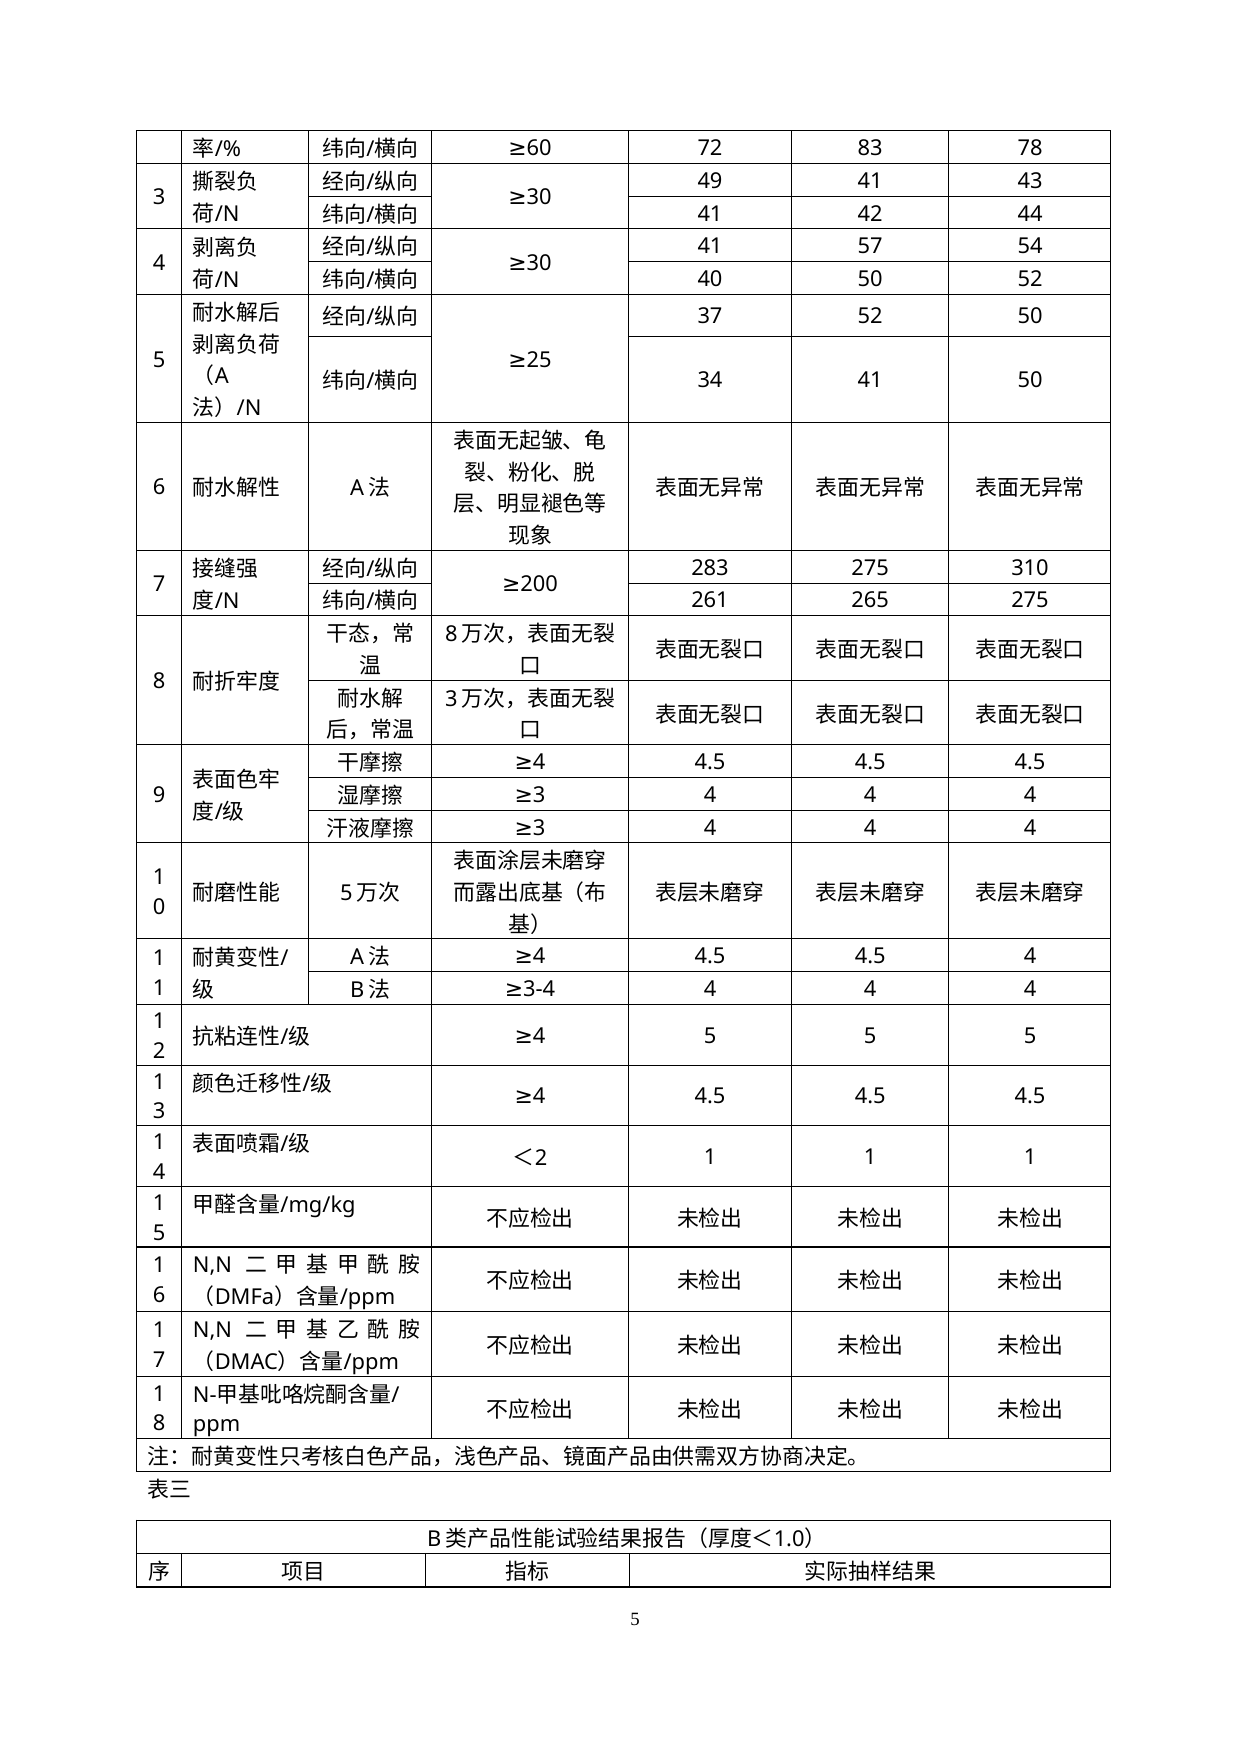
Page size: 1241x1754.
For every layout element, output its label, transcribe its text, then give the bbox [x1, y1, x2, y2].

table_cell 261 [629, 584, 791, 615]
table_cell ≥200 [432, 551, 628, 615]
table_cell N,N二甲基甲酰胺（DMFa）含量/ppm [182, 1248, 431, 1311]
table_cell 10 [137, 843, 181, 938]
table_cell 78 [949, 131, 1110, 163]
table_cell 耐磨性能 [182, 843, 308, 938]
table_cell 72 [629, 131, 791, 163]
table_cell ≥4 [432, 1066, 628, 1125]
table_cell 未检出 [629, 1187, 791, 1246]
table_cell 18 [137, 1377, 181, 1438]
table_cell 83 [792, 131, 948, 163]
table_cell 未检出 [792, 1248, 948, 1311]
table_cell 275 [949, 584, 1110, 615]
table_cell 表面无异常 [629, 423, 791, 549]
table_cell 34 [629, 337, 791, 422]
table_cell 50 [949, 337, 1110, 422]
table_cell ≥4 [432, 745, 628, 777]
table_cell 50 [949, 295, 1110, 336]
table_cell 40 [629, 262, 791, 294]
table_cell 4 [792, 778, 948, 809]
table_cell 纬向/横向 [309, 337, 431, 422]
table_cell 265 [792, 584, 948, 615]
table_cell 纬向/横向 [309, 262, 431, 294]
table_cell 抗粘连性/级 [182, 1005, 431, 1064]
table_cell 4 [629, 778, 791, 809]
table_cell 断裂伸长率/% [182, 131, 308, 163]
table_cell 表面无裂口 [629, 616, 791, 680]
table_cell 41 [629, 197, 791, 228]
table_cell 41 [629, 229, 791, 261]
table_cell 表面喷霜/级 [182, 1126, 431, 1186]
table_cell 3万次，表面无裂口 [432, 681, 628, 744]
table_cell 43 [949, 164, 1110, 196]
table_cell 耐折牢度 [182, 616, 308, 744]
table_cell 表面无异常 [792, 423, 948, 549]
table_cell 未检出 [629, 1248, 791, 1311]
table_cell 纬向/横向 [309, 131, 431, 163]
table_cell 5 [629, 1005, 791, 1064]
table_cell 310 [949, 551, 1110, 582]
table_cell 撕裂负荷/N [182, 164, 308, 228]
text 表三 [148, 1472, 1122, 1504]
table_cell ≥25 [432, 295, 628, 422]
table_cell 1 [949, 1126, 1110, 1186]
table_cell 未检出 [792, 1377, 948, 1438]
table_cell 44 [949, 197, 1110, 228]
table_cell 未检出 [949, 1312, 1110, 1376]
table_cell 甲醛含量/mg/kg [182, 1187, 431, 1246]
table_cell ＜2 [432, 1126, 628, 1186]
table_cell 4.5 [792, 1066, 948, 1125]
table_cell N,N二甲基乙酰胺（DMAC）含量/ppm [182, 1312, 431, 1376]
table_cell 颜色迁移性/级 [182, 1066, 431, 1125]
table_cell 未检出 [792, 1312, 948, 1376]
table_cell 耐水解后，常温 [309, 681, 431, 744]
table_cell 表层未磨穿 [792, 843, 948, 938]
table_cell 经向/纵向 [309, 551, 431, 582]
table_cell 11 [137, 939, 181, 1004]
table_cell 54 [949, 229, 1110, 261]
table_cell A法 [309, 423, 431, 549]
table_cell 8万次，表面无裂口 [432, 616, 628, 680]
table_cell 4 [629, 811, 791, 842]
table_cell 7 [137, 551, 181, 615]
table_cell 5万次 [309, 843, 431, 938]
table_cell 4 [137, 229, 181, 294]
table_cell 4.5 [949, 745, 1110, 777]
table_cell 未检出 [949, 1377, 1110, 1438]
table_cell 表面涂层未磨穿而露出底基（布基） [432, 843, 628, 938]
table_cell 未检出 [629, 1377, 791, 1438]
table_cell 4 [792, 811, 948, 842]
table_cell 12 [137, 1005, 181, 1064]
table_cell ≥3-4 [432, 972, 628, 1004]
table_cell 未检出 [949, 1187, 1110, 1246]
table_cell 42 [792, 197, 948, 228]
table_cell 5 [792, 1005, 948, 1064]
table_cell 表面无异常 [949, 423, 1110, 549]
table_cell 37 [629, 295, 791, 336]
table_cell 9 [137, 745, 181, 842]
table_cell 耐水解性 [182, 423, 308, 549]
table_cell 5 [949, 1005, 1110, 1064]
table_cell 不应检出 [432, 1187, 628, 1246]
table_cell ≥30 [432, 164, 628, 228]
table_cell 3 [137, 164, 181, 228]
table_cell 49 [629, 164, 791, 196]
table_cell 表面色牢度/级 [182, 745, 308, 842]
table_cell 接缝强度/N [182, 551, 308, 615]
table_cell 16 [137, 1248, 181, 1311]
table_cell 4.5 [792, 939, 948, 971]
table_cell 未检出 [629, 1312, 791, 1376]
table_cell 剥离负荷/N [182, 229, 308, 294]
table_cell 干摩擦 [309, 745, 431, 777]
table_cell 耐水解后 剥离负荷（A法）/N [182, 295, 308, 422]
table_cell 41 [792, 164, 948, 196]
table_cell 41 [792, 337, 948, 422]
table_cell 57 [792, 229, 948, 261]
table_header B类产品性能试验结果报告（厚度＜1.0） [137, 1521, 1110, 1553]
table_cell 4 [949, 972, 1110, 1004]
table_cell 4 [792, 972, 948, 1004]
table_cell 表面无裂口 [949, 681, 1110, 744]
table_cell 湿摩擦 [309, 778, 431, 809]
table_cell 4.5 [949, 1066, 1110, 1125]
table_cell 纬向/横向 [309, 197, 431, 228]
table_cell 50 [792, 262, 948, 294]
table_cell 4.5 [629, 745, 791, 777]
table_cell 序号 [137, 1554, 181, 1586]
table_cell 表面无裂口 [629, 681, 791, 744]
table_cell 汗液摩擦 [309, 811, 431, 842]
table_cell 5 [137, 295, 181, 422]
table_cell 表层未磨穿 [629, 843, 791, 938]
table_cell 干态，常温 [309, 616, 431, 680]
table_cell 283 [629, 551, 791, 582]
table_cell 不应检出 [432, 1248, 628, 1311]
table_cell 经向/纵向 [309, 295, 431, 336]
table_cell 项目 [182, 1554, 425, 1586]
table_cell 14 [137, 1126, 181, 1186]
table_cell 4 [629, 972, 791, 1004]
table_cell A法 [309, 939, 431, 971]
table_cell 实际抽样结果 [630, 1554, 1110, 1586]
table_cell 耐黄变性/级 [182, 939, 308, 1004]
table_cell 表面无起皱、龟裂、粉化、脱层、明显褪色等现象 [432, 423, 628, 549]
table_cell 未检出 [792, 1187, 948, 1246]
table_cell ≥4 [432, 1005, 628, 1064]
table_cell 4 [949, 811, 1110, 842]
table_cell 表面无裂口 [792, 681, 948, 744]
table_cell 4 [949, 939, 1110, 971]
table_cell 13 [137, 1066, 181, 1125]
table_cell 表面无裂口 [792, 616, 948, 680]
table_cell 52 [949, 262, 1110, 294]
table_cell ≥3 [432, 811, 628, 842]
table_cell 指标 [426, 1554, 629, 1586]
table_cell 4.5 [792, 745, 948, 777]
table_cell 未检出 [949, 1248, 1110, 1311]
table_cell 52 [792, 295, 948, 336]
table_cell 15 [137, 1187, 181, 1246]
table_cell 经向/纵向 [309, 164, 431, 196]
table_cell 1 [629, 1126, 791, 1186]
table_cell B法 [309, 972, 431, 1004]
table_cell ≥30 [432, 229, 628, 294]
table_cell 6 [137, 423, 181, 549]
table_cell 表面无裂口 [949, 616, 1110, 680]
table_cell 1 [792, 1126, 948, 1186]
table_cell 8 [137, 616, 181, 744]
table_cell ≥3 [432, 778, 628, 809]
table_cell 4.5 [629, 939, 791, 971]
table_cell ≥4 [432, 939, 628, 971]
table_cell 表层未磨穿 [949, 843, 1110, 938]
table_cell 17 [137, 1312, 181, 1376]
table_cell 不应检出 [432, 1312, 628, 1376]
table_cell 4.5 [629, 1066, 791, 1125]
table_cell 4 [949, 778, 1110, 809]
table_cell 2 [137, 131, 181, 163]
table_cell 纬向/横向 [309, 584, 431, 615]
table_cell 注：耐黄变性只考核白色产品，浅色产品、镜面产品由供需双方协商决定。 [137, 1439, 1110, 1471]
table_cell 275 [792, 551, 948, 582]
table_cell ≥60 [432, 131, 628, 163]
table_cell 不应检出 [432, 1377, 628, 1438]
table_cell N-甲基吡咯烷酮含量/ppm [182, 1377, 431, 1438]
table_cell 经向/纵向 [309, 229, 431, 261]
